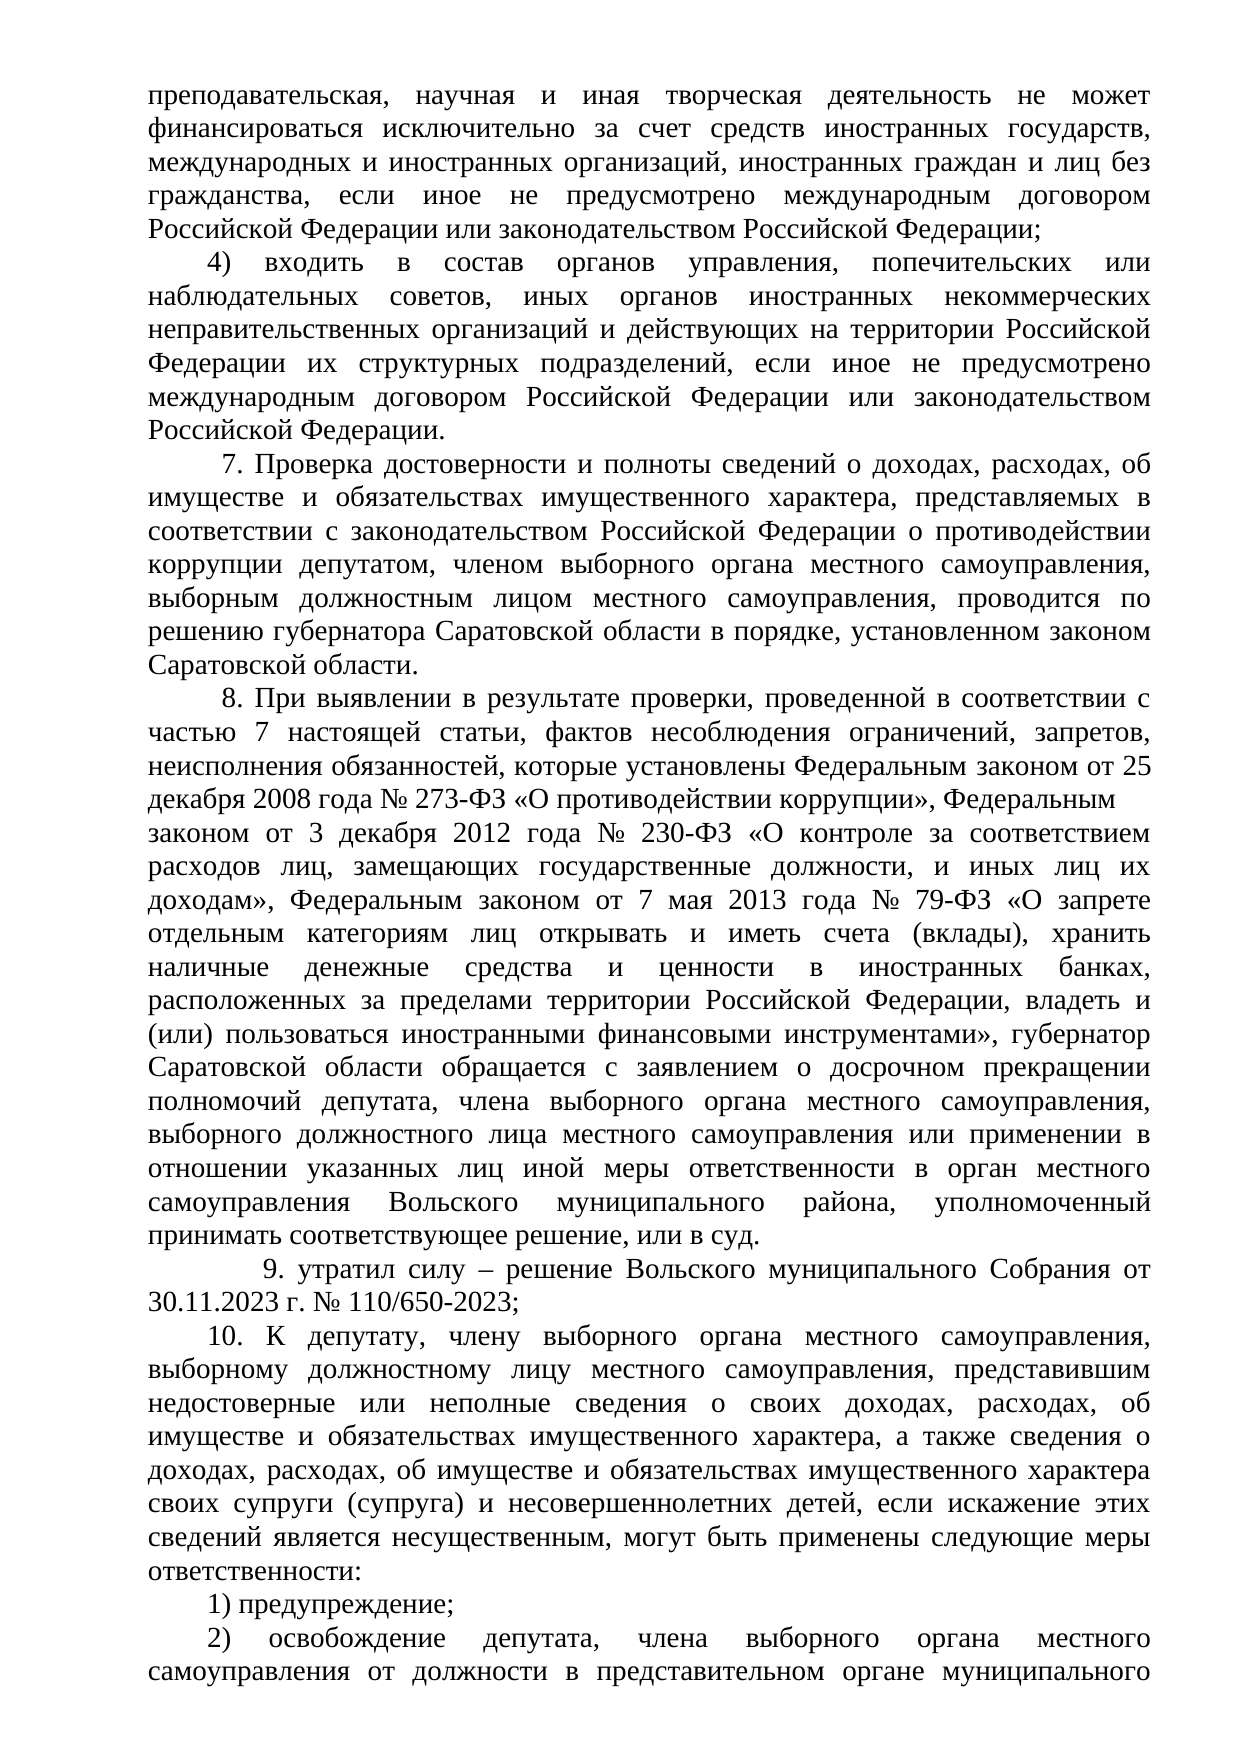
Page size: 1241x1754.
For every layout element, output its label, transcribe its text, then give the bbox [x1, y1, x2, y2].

text 1) предупреждение; [148, 1586, 1152, 1620]
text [148, 1620, 1152, 1687]
text 8. При выявлении в результате проверки, проведенной в соответствии с частью 7 настоящей статьи, фактов несоблюдения ограничений, запретов, неисполнения обязанностей, которые установлены Федеральным законом от 25 декабря 2008 года № 273-ФЗ «О противодействии коррупции», Федеральным [148, 681, 1152, 815]
text 10. К депутату, члену выборного органа местного самоуправления, выборному должностному лицу местного самоуправления, представившим недостоверные или неполные сведения о своих доходах, расходах, об имуществе и обязательствах имущественного характера, а также сведения о доходах, расходах, об имуществе и обязательствах имущественного характера своих супруги (супруга) и несовершеннолетних детей, если искажение этих сведений является несущественным, могут быть применены следующие меры ответственности: [148, 1318, 1152, 1586]
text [148, 77, 1152, 244]
text 9. утратил силу – решение Вольского муниципального Собрания от 30.11.2023 г. № 110/650-2023; [148, 1251, 1152, 1318]
text 7. Проверка достоверности и полноты сведений о доходах, расходах, об имуществе и обязательствах имущественного характера, представляемых в соответствии с законодательством Российской Федерации о противодействии коррупции депутатом, членом выборного органа местного самоуправления, выборным должностным лицом местного самоуправления, проводится по решению губернатора Саратовской области в порядке, установленном законом Саратовской области. [148, 446, 1152, 681]
text законом от 3 декабря 2012 года № 230-ФЗ «О контроле за соответствием расходов лиц, замещающих государственные должности, и иных лиц их доходам», Федеральным законом от 7 мая 2013 года № 79-ФЗ «О запрете отдельным категориям лиц открывать и иметь счета (вклады), хранить наличные денежные средства и ценности в иностранных банках, расположенных за пределами территории Российской Федерации, владеть и (или) пользоваться иностранными финансовыми инструментами», губернатор Саратовской области обращается с заявлением о досрочном прекращении полномочий депутата, члена выборного органа местного самоуправления, выборного должностного лица местного самоуправления или применении в отношении указанных лиц иной меры ответственности в орган местного самоуправления Вольского муниципального района, уполномоченный принимать соответствующее решение, или в суд. [148, 815, 1152, 1251]
text 4) входить в состав органов управления, попечительских или наблюдательных советов, иных органов иностранных некоммерческих неправительственных организаций и действующих на территории Российской Федерации их структурных подразделений, если иное не предусмотрено международным договором Российской Федерации или законодательством Российской Федерации. [148, 244, 1152, 446]
